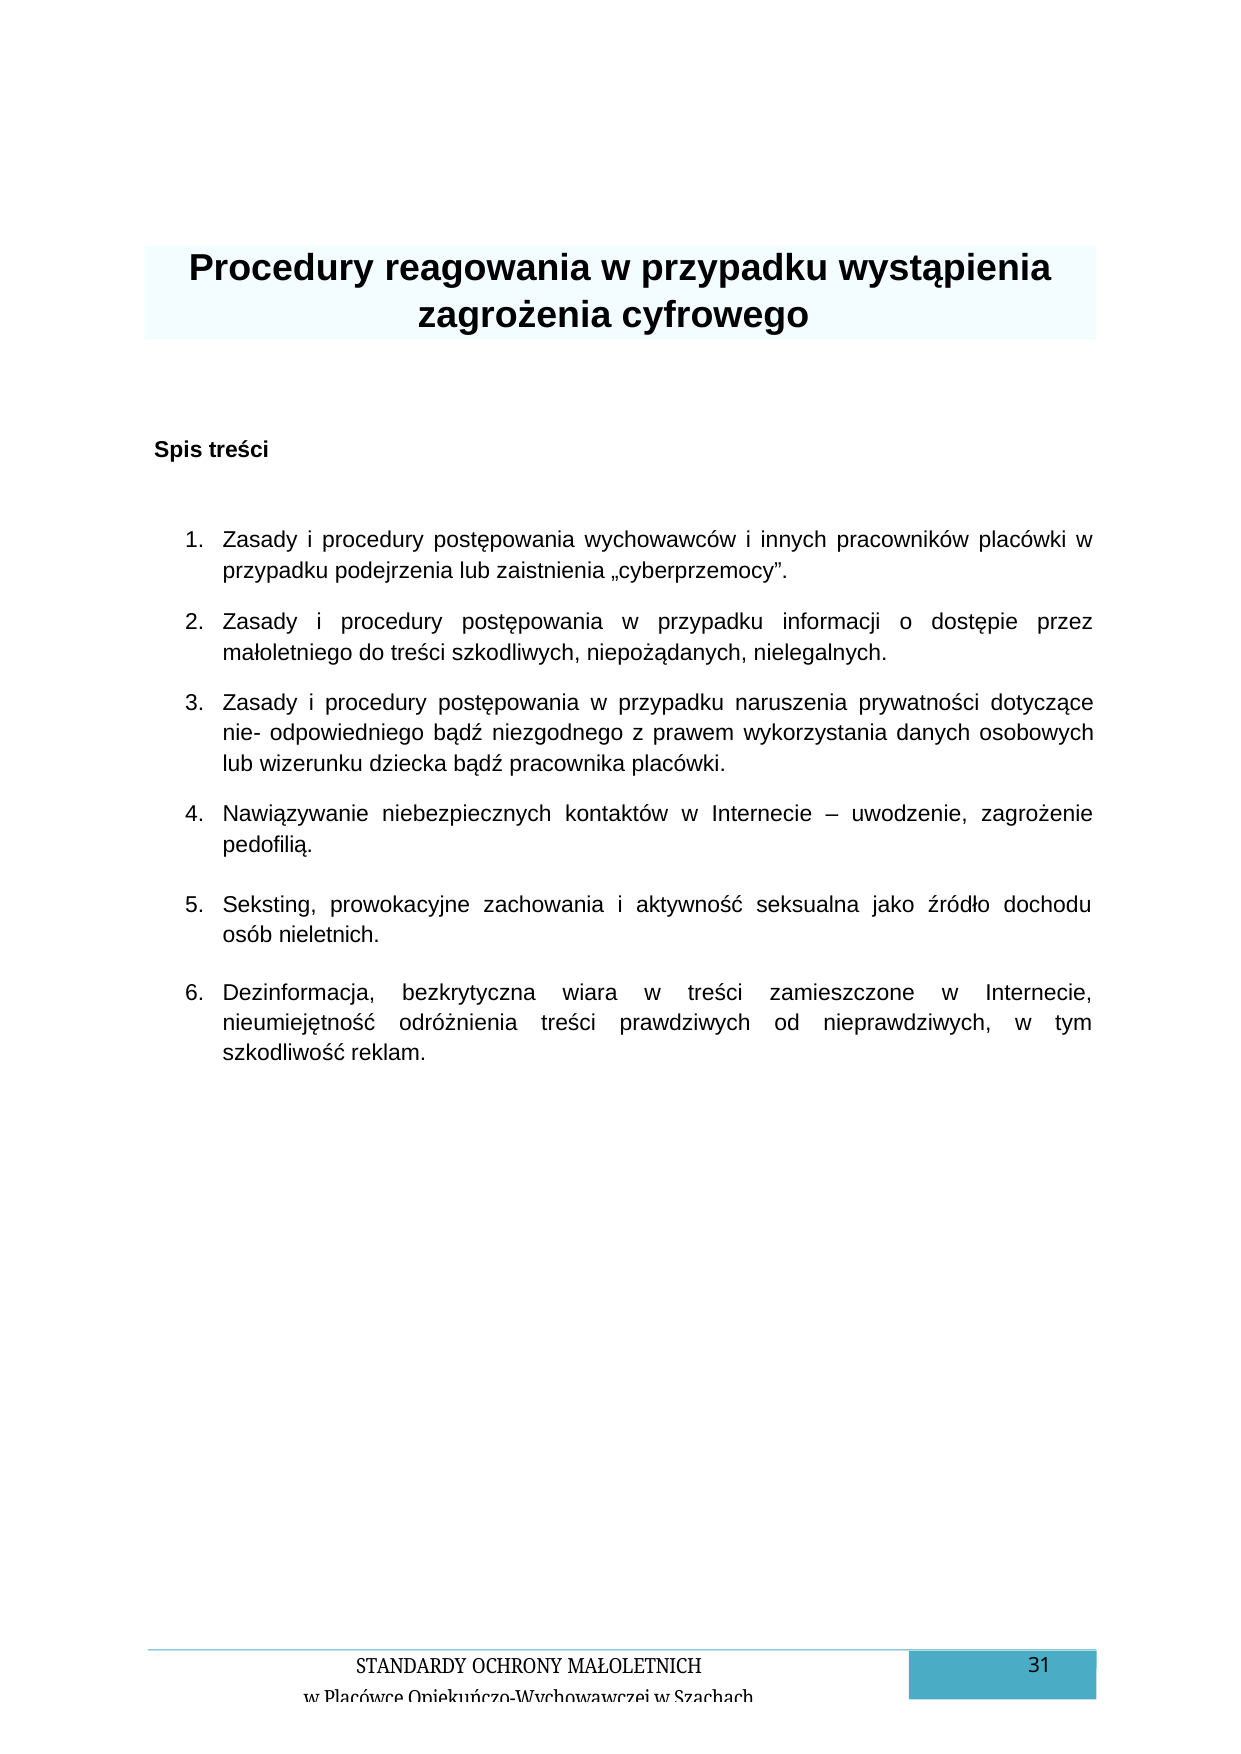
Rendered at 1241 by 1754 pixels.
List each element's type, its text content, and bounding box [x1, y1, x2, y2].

list Zasady i procedury postępowania wychowawców i innych pracowników placówki w przypadku podejrzenia lub zaistnienia „cyberprzemocy”. [185, 526, 1093, 583]
list Seksting, prowokacyjne zachowania i aktywność seksualna jako źródło dochodu osób nieletnich. [185, 891, 1092, 947]
list Dezinformacja, bezkrytyczna wiara w treści zamieszczone w Internecie, nieumiejętność odróżnienia treści prawdziwych od nieprawdziwych, w tym szkodliwość reklam. [185, 979, 1093, 1066]
list Nawiązywanie niebezpiecznych kontaktów w Internecie – uwodzenie, zagrożenie pedofilią. [185, 800, 1093, 857]
subtitle Spis treści [154, 436, 1173, 463]
list Zasady i procedury postępowania w przypadku informacji o dostępie przez małoletniego do treści szkodliwych, niepożądanych, nielegalnych. [185, 608, 1093, 665]
list Zasady i procedury postępowania w przypadku naruszenia prywatności dotyczące nie- odpowiedniego bądź niezgodnego z prawem wykorzystania danych osobowych lub wizerunku dziecka bądź pracownika placówki. [185, 689, 1094, 776]
